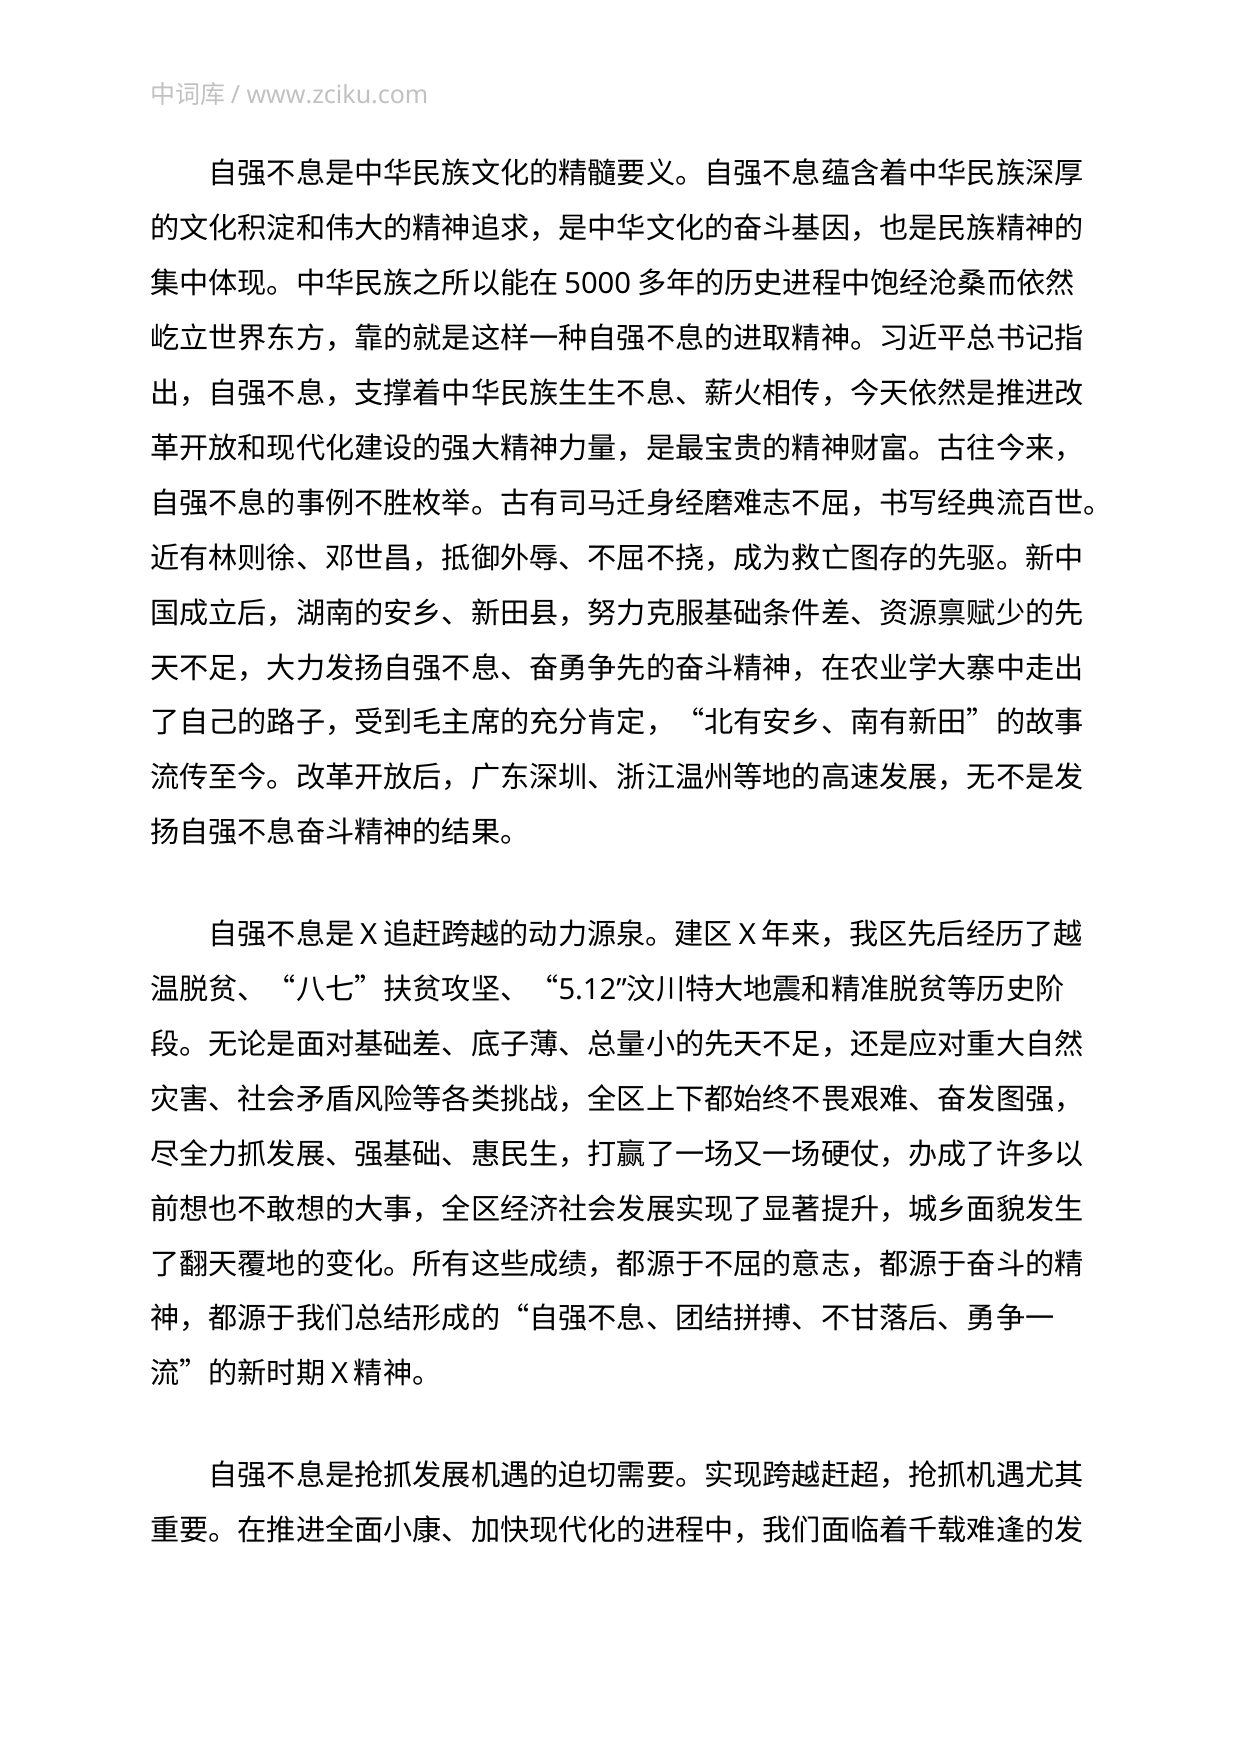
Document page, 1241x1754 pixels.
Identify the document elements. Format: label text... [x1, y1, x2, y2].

text 自强不息是中华民族文化的精髓要义。自强不息蕴含着中华民族深厚的文化积淀和伟大的精神追求，是中华文化的奋斗基因，也是民族精神的集中体现。中华民族之所以能在5000多年的历史进程中饱经沧桑而依然屹立世界东方，靠的就是这样一种自强不息的进取精神。习近平总书记指出，自强不息，支撑着中华民族生生不息、薪火相传，今天依然是推进改革开放和现代化建设的强大精神力量，是最宝贵的精神财富。古往今来，自强不息的事例不胜枚举。古有司马迁身经磨难志不屈，书写经典流百世。近有林则徐、邓世昌，抵御外辱、不屈不挠，成为救亡图存的先驱。新中国成立后，湖南的安乡、新田县，努力克服基础条件差、资源禀赋少的先天不足，大力发扬自强不息、奋勇争先的奋斗精神，在农业学大寨中走出了自己的路子，受到毛主席的充分肯定，“北有安乡、南有新田”的故事流传至今。改革开放后，广东深圳、浙江温州等地的高速发展，无不是发扬自强不息奋斗精神的结果。 [150, 150, 1090, 851]
text 自强不息是X追赶跨越的动力源泉。建区X年来，我区先后经历了越温脱贫、“八七”扶贫攻坚、“5.12”汶川特大地震和精准脱贫等历史阶段。无论是面对基础差、底子薄、总量小的先天不足，还是应对重大自然灾害、社会矛盾风险等各类挑战，全区上下都始终不畏艰难、奋发图强，尽全力抓发展、强基础、惠民生，打赢了一场又一场硬仗，办成了许多以前想也不敢想的大事，全区经济社会发展实现了显著提升，城乡面貌发生了翻天覆地的变化。所有这些成绩，都源于不屈的意志，都源于奋斗的精神，都源于我们总结形成的“自强不息、团结拼搏、不甘落后、勇争一流”的新时期X精神。 [150, 911, 1090, 1392]
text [150, 1452, 1090, 1549]
